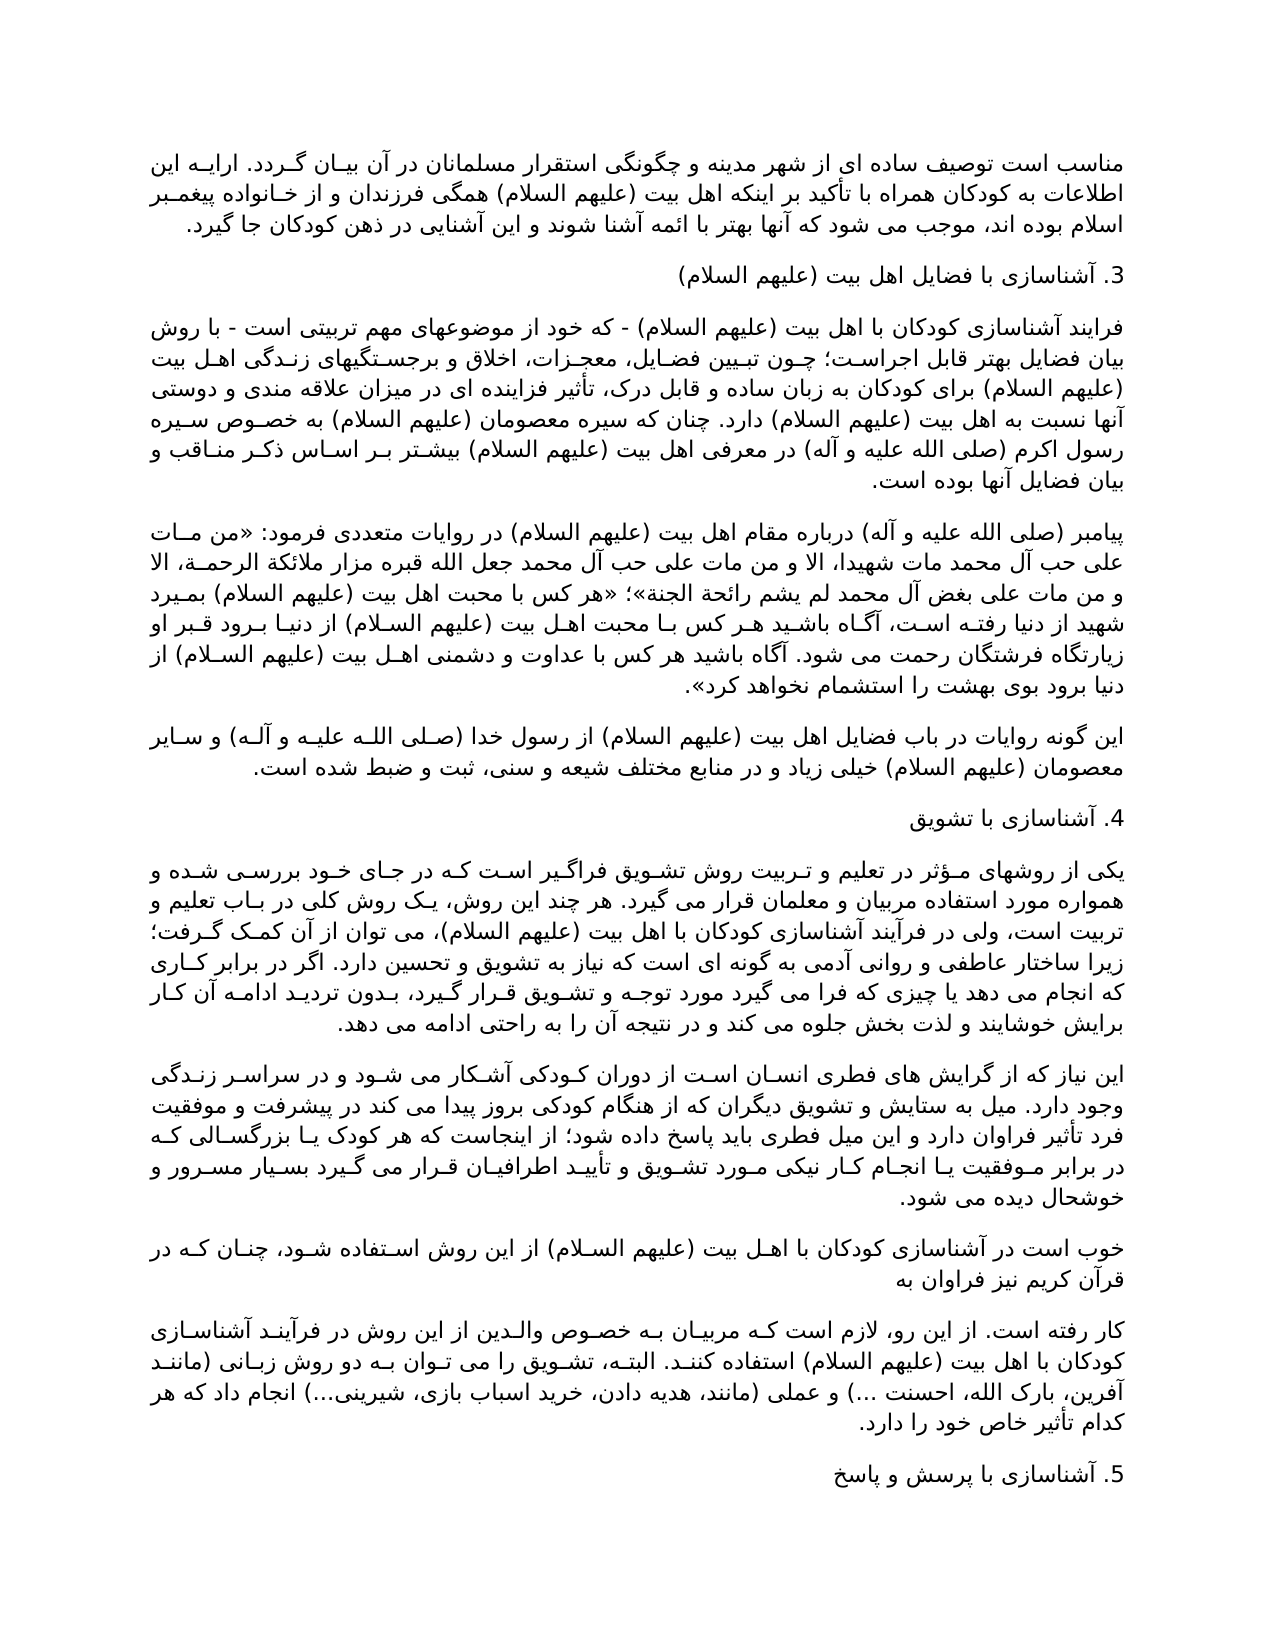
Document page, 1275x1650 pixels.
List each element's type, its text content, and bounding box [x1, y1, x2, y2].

text پیامبر (صلی الله علیه و آله) درباره مقام اهل بیت (علیهم السلام) در روایات متعددی فرمود: «من مات علی حب آل محمد مات شهیدا، الا و من مات علی حب آل محمد جعل الله قبره مزار ملائکة الرحمة، الا و من مات علی بغض آل محمد لم یشم رائحة الجنة»؛ «هر کس با محبت اهل بیت (علیهم السلام) بمیرد شهید از دنیا رفته است، آگاه باشید هر کس با محبت اهل بیت (علیهم السلام) از دنیا برود قبر او زیارتگاه فرشتگان رحمت می شود. آگاه باشید هر کس با عداوت و دشمنی اهل بیت (علیهم السلام) از دنیا برود بوی بهشت را استشمام نخواهد کرد». [150, 519, 1125, 698]
text 3. آشناسازی با فضایل اهل بیت (علیهم السلام) [150, 263, 1125, 289]
text کار رفته است. از این رو، لازم است که مربیان به خصوص والدین از این روش در فرآیند آشناسازی کودکان با اهل بیت (علیهم السلام) استفاده کنند. البته، تشویق را می توان به دو روش زبانی (مانند آفرین، بارک الله، احسنت ...) و عملی (مانند، هدیه دادن، خرید اسباب بازی، شیرینی...) انجام داد که هر کدام تأثیر خاص خود را دارد. [150, 1317, 1125, 1436]
text خوب است در آشناسازی کودکان با اهل بیت (علیهم السلام) از این روش استفاده شود، چنان که در قرآن کریم نیز فراوان به [150, 1235, 1125, 1293]
text این گونه روایات در باب فضایل اهل بیت (علیهم السلام) از رسول خدا (صلی الله علیه و آله) و سایر معصومان (علیهم السلام) خیلی زیاد و در منابع مختلف شیعه و سنی، ثبت و ضبط شده است. [150, 723, 1125, 781]
text 5. آشناسازی با پرسش و پاسخ [150, 1461, 1125, 1487]
text فرایند آشناسازی کودکان با اهل بیت (علیهم السلام) - که خود از موضوعهای مهم تربیتی است - با روش بیان فضایل بهتر قابل اجراست؛ چون تبیین فضایل، معجزات، اخلاق و برجستگیهای زندگی اهل بیت (علیهم السلام) برای کودکان به زبان ساده و قابل درک، تأثیر فزاینده ای در میزان علاقه مندی و دوستی آنها نسبت به اهل بیت (علیهم السلام) دارد. چنان که سیره معصومان (علیهم السلام) به خصوص سیره رسول اکرم (صلی الله علیه و آله) در معرفی اهل بیت (علیهم السلام) بیشتر بر اساس ذکر مناقب و بیان فضایل آنها بوده است. [150, 314, 1125, 494]
text 4. آشناسازی با تشویق [150, 805, 1125, 832]
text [150, 150, 1125, 238]
text یکی از روشهای مؤثر در تعلیم و تربیت روش تشویق فراگیر است که در جای خود بررسی شده و همواره مورد استفاده مربیان و معلمان قرار می گیرد. هر چند این روش، یک روش کلی در باب تعلیم و تربیت است، ولی در فرآیند آشناسازی کودکان با اهل بیت (علیهم السلام)، می توان از آن کمک گرفت؛ زیرا ساختار عاطفی و روانی آدمی به گونه ای است که نیاز به تشویق و تحسین دارد. اگر در برابر کاری که انجام می دهد یا چیزی که فرا می گیرد مورد توجه و تشویق قرار گیرد، بدون تردید ادامه آن کار برایش خوشایند و لذت بخش جلوه می کند و در نتیجه آن را به راحتی ادامه می دهد. [150, 857, 1125, 1037]
text این نیاز که از گرایش های فطری انسان است از دوران کودکی آشکار می شود و در سراسر زندگی وجود دارد. میل به ستایش و تشویق دیگران که از هنگام کودکی بروز پیدا می کند در پیشرفت و موفقیت فرد تأثیر فراوان دارد و این میل فطری باید پاسخ داده شود؛ از اینجاست که هر کودک یا بزرگسالی که در برابر موفقیت یا انجام کار نیکی مورد تشویق و تأیید اطرافیان قرار می گیرد بسیار مسرور و خوشحال دیده می شود. [150, 1061, 1125, 1211]
